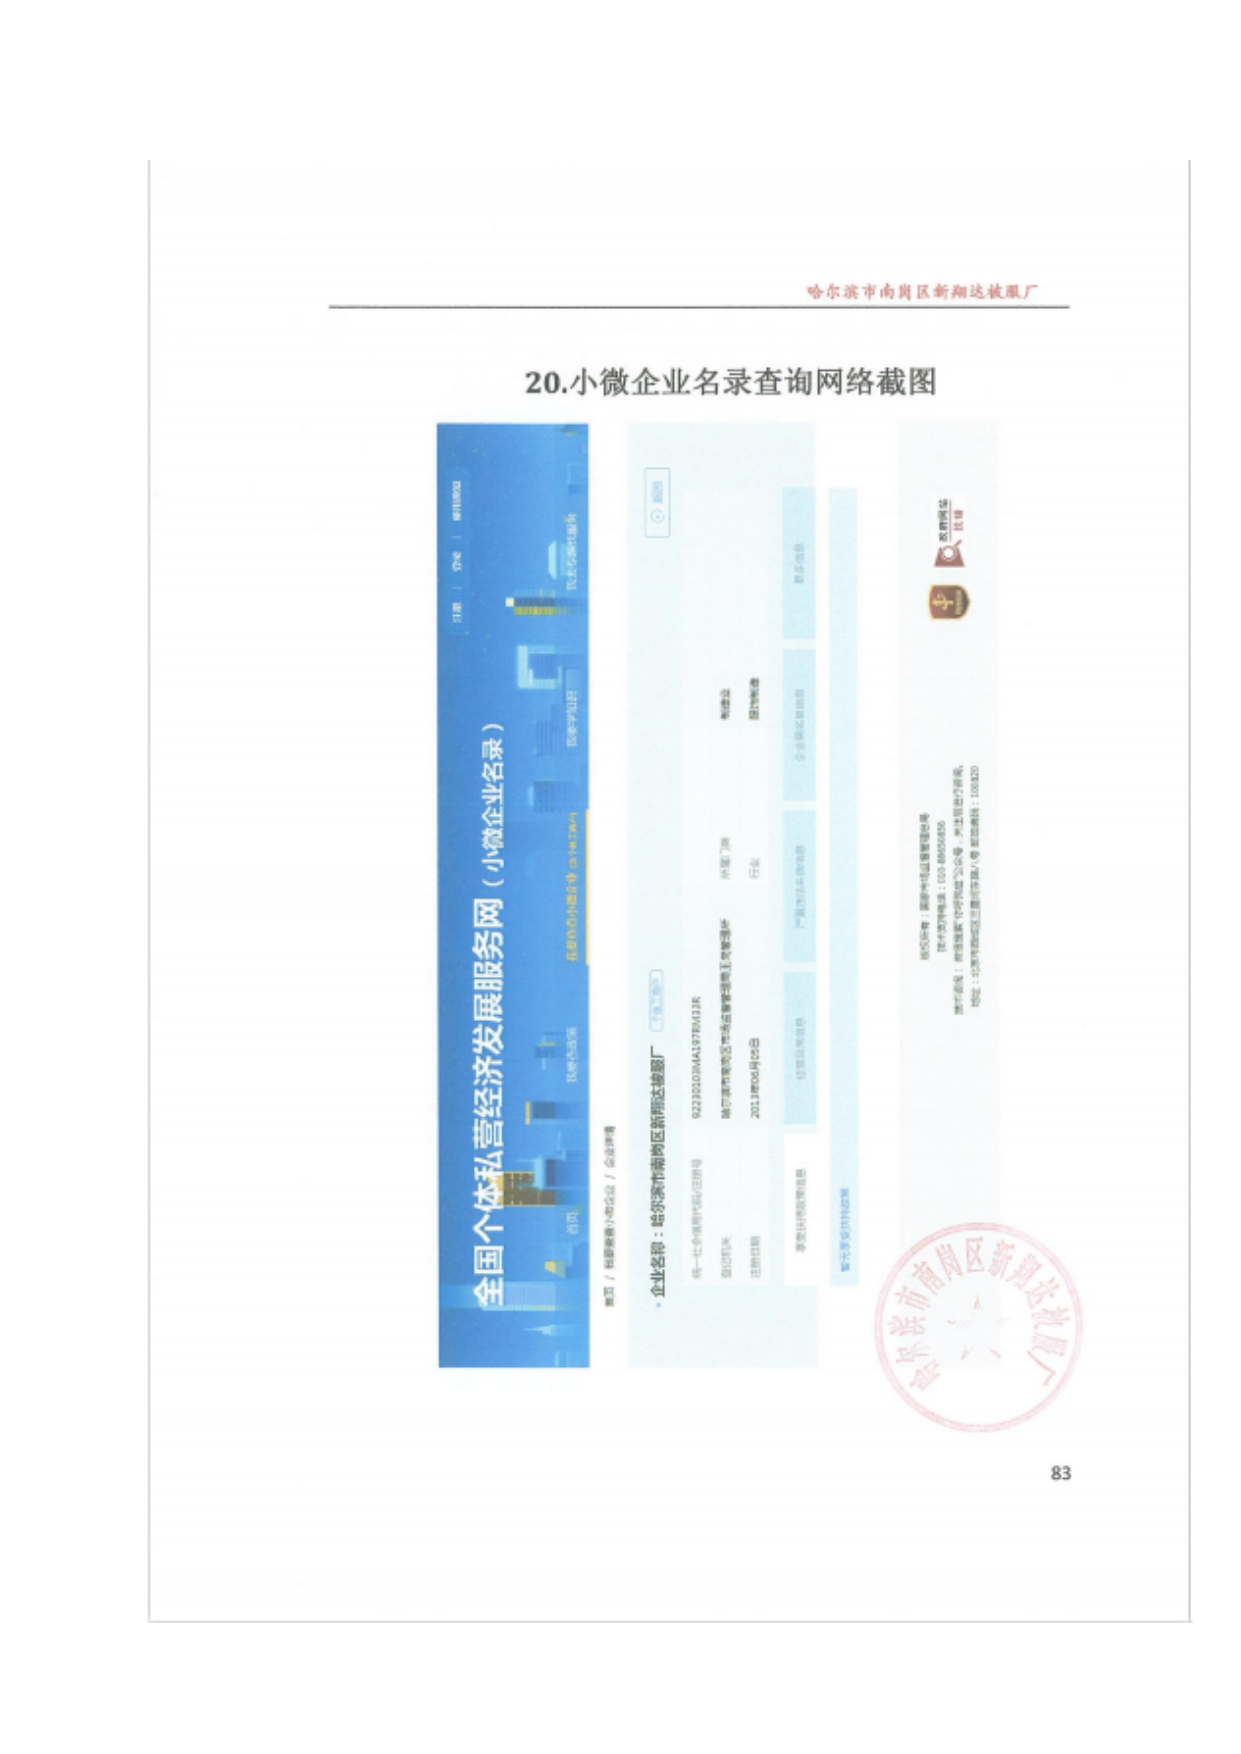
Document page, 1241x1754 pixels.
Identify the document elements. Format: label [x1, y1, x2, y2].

picture [147, 160, 1193, 1623]
